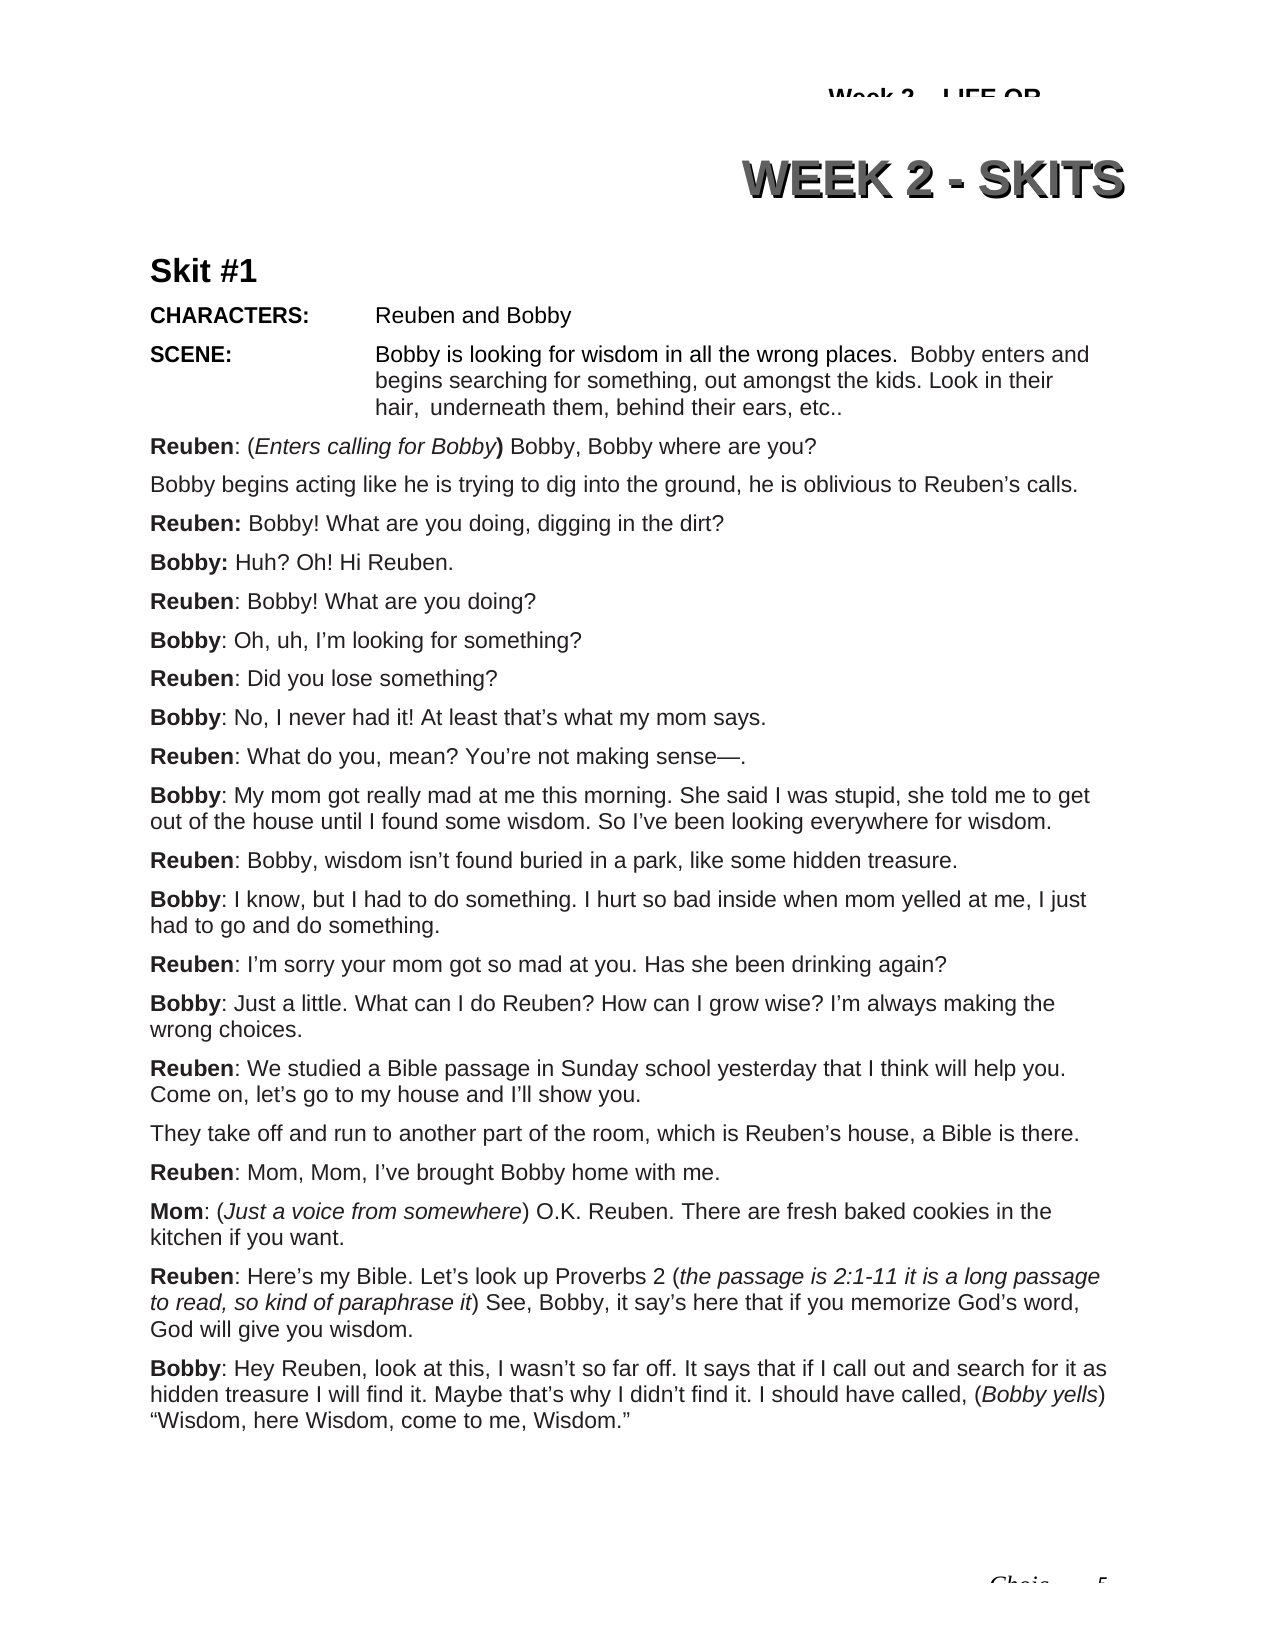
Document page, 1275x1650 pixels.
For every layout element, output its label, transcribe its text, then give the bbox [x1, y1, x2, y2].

text Reuben: I’m sorry your mom got so mad at you. Has she been drinking again? [150, 951, 1137, 977]
text Bobby: No, I never had it! At least that’s what my mom says. [150, 704, 1137, 730]
text Reuben: Bobby, wisdom isn’t found buried in a park, like some hidden treasure. [150, 847, 1137, 873]
subtitle Skit #1 [150, 251, 1137, 290]
text CHARACTERS: Reuben and Bobby [150, 302, 1137, 328]
text Bobby: My mom got really mad at me this morning. She said I was stupid, she told me to get out of the house until I found some wisdom. So I’ve been looking everywhere for wisdom. [150, 782, 1105, 834]
text They take off and run to another part of the room, which is Reuben’s house, a Bible is there. [150, 1120, 1137, 1147]
text Bobby: Huh? Oh! Hi Reuben. [150, 549, 1137, 575]
text Mom: (Just a voice from somewhere) O.K. Reuben. There are fresh baked cookies in the kitchen if you want. [150, 1198, 1057, 1251]
subtitle WEEK 2 - SKITS [742, 149, 1137, 206]
text Bobby begins acting like he is trying to dig into the ground, he is oblivious to Reuben’s calls. [150, 471, 1137, 498]
text Reuben: Bobby! What are you doing, digging in the dirt? [150, 510, 1137, 537]
text Reuben: (Enters calling for Bobby) Bobby, Bobby where are you? [150, 433, 1137, 459]
text Bobby: I know, but I had to do something. I hurt so bad inside when mom yelled at me, I just had to go and do something. [150, 886, 1105, 938]
text Reuben: What do you, mean? You’re not making sense—. [150, 743, 1137, 769]
text Reuben: Bobby! What are you doing? Bobby: Oh, uh, I’m looking for something? Reuben: Did you lose something? [150, 588, 608, 692]
text Reuben: Mom, Mom, I’ve brought Bobby home with me. [150, 1159, 1137, 1185]
text SCENE: Bobby is looking for wisdom in all the wrong places. Bobby enters and begins searching for something, out amongst the kids. Look in their hair, underneath them, behind their ears, etc.. [150, 341, 1101, 420]
text Reuben: We studied a Bible passage in Sunday school yesterday that I think will help you. Come on, let’s go to my house and I’ll show you. [150, 1055, 1116, 1108]
text Reuben: Here’s my Bible. Let’s look up Proverbs 2 (the passage is 2:1-11 it is a long passage to read, so kind of paraphrase it) See, Bobby, it say’s here that if you memorize God’s word, God will give you wisdom. [150, 1263, 1105, 1342]
text Bobby: Hey Reuben, look at this, I wasn’t so far off. It says that if I call out and search for it as hidden treasure I will find it. Maybe that’s why I didn’t find it. I should have called, (Bobby yells) “Wisdom, here Wisdom, come to me, Wisdom.” [150, 1354, 1107, 1434]
text Bobby: Just a little. What can I do Reuben? How can I grow wise? I’m always making the wrong choices. [150, 990, 1057, 1042]
